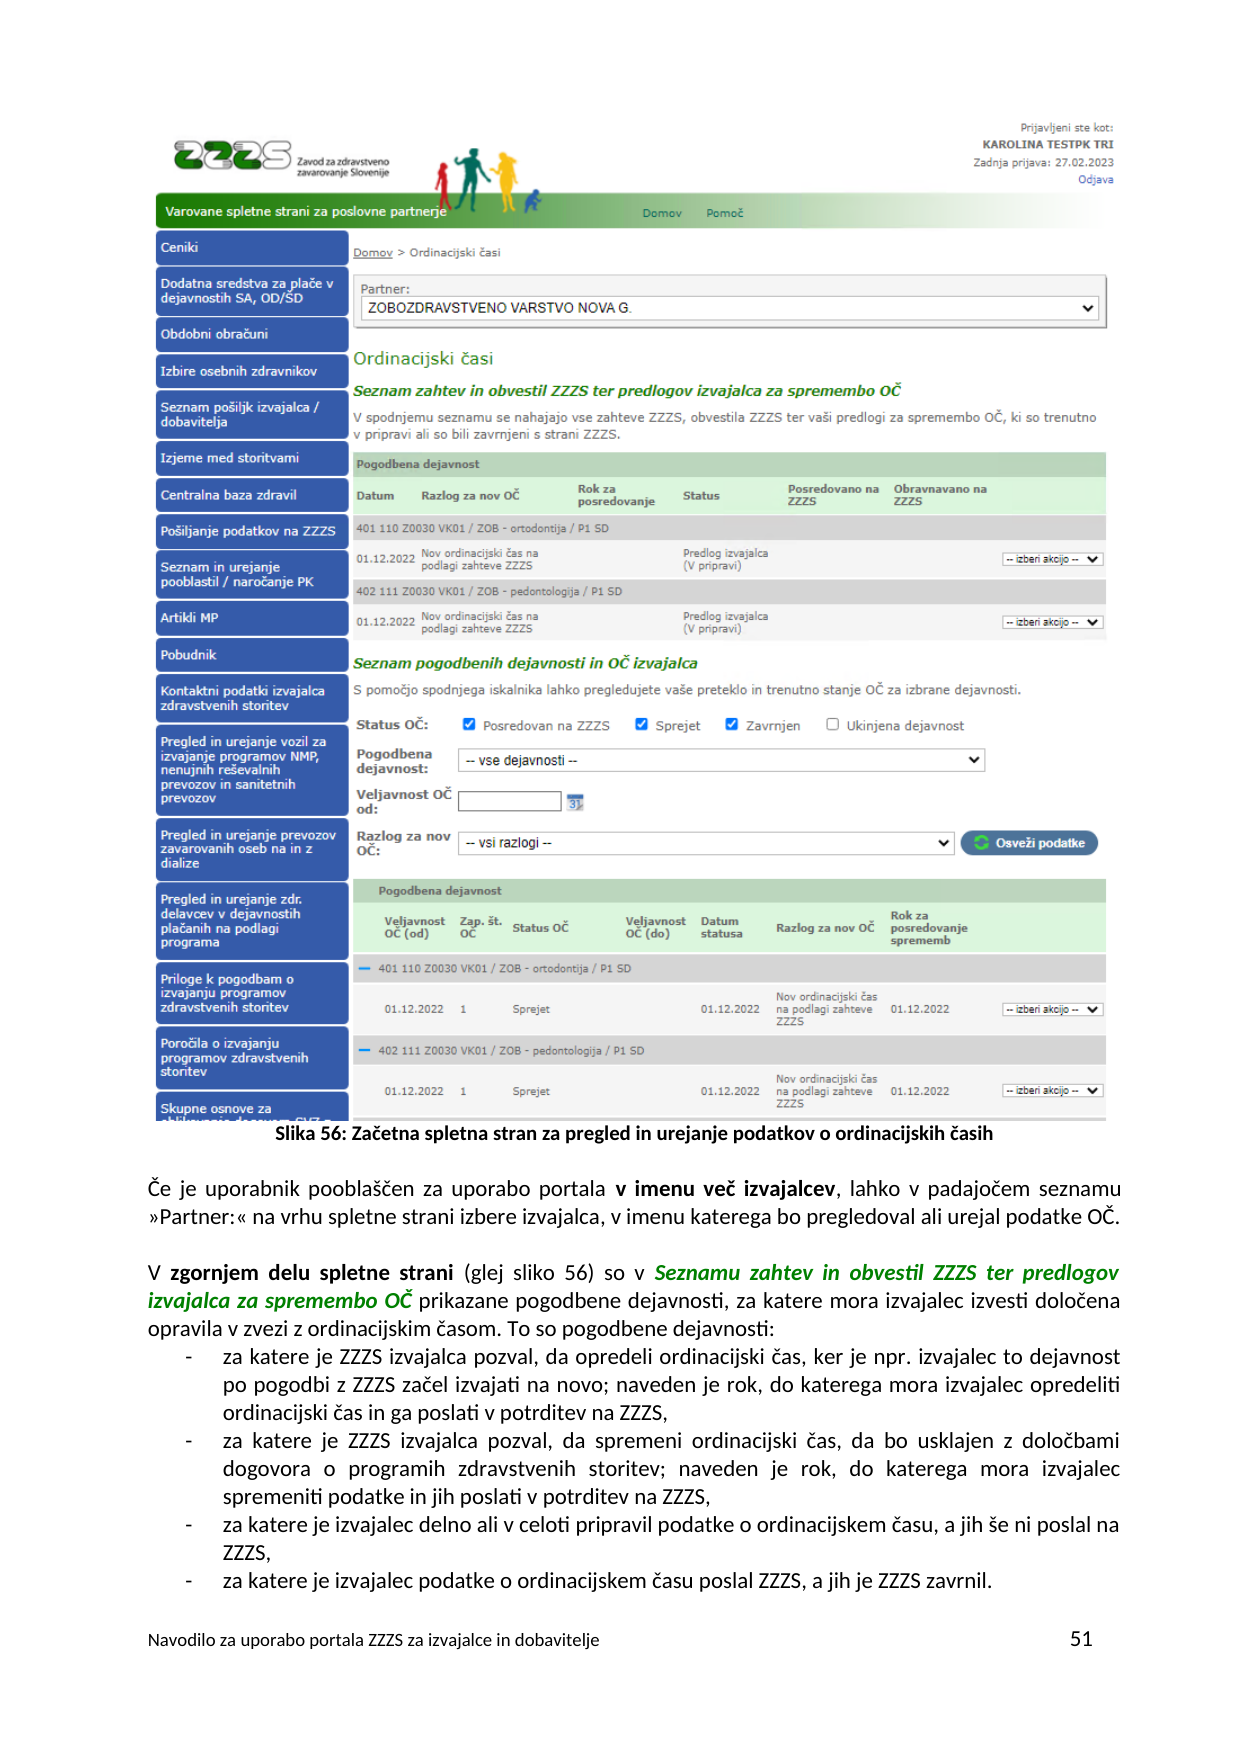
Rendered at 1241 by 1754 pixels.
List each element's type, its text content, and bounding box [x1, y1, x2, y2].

picture [147, 118, 1123, 1121]
list za katere je ZZZS izvajalca pozval, da spremeni ordinacijski čas, da bo usklajen z določbami dogovora o programih zdravstvenih storitev; naveden je rok, do katerega mora izvajalec spremeniti podatke in jih poslati v potrditev na ZZZS, [185, 1426, 1122, 1510]
text Če je uporabnik pooblaščen za uporabo portala v imenu več izvajalcev, lahko v padajočem seznamu »Partner:« na vrhu spletne strani izbere izvajalca, v imenu katerega bo pregledoval ali urejal podatke OČ. [148, 1174, 1122, 1230]
list za katere je izvajalec podatke o ordinacijskem času poslal ZZZS, a jih je ZZZS zavrnil. [185, 1566, 1122, 1594]
text V zgornjem delu spletne strani (glej sliko 56) so v Seznamu zahtev in obvestil ZZZS ter predlogov izvajalca za spremembo OČ prikazane pogodbene dejavnosti, za katere mora izvajalec izvesti določena opravila v zvezi z ordinacijskim časom. To so pogodbene dejavnosti: [148, 1258, 1122, 1342]
list za katere je izvajalec delno ali v celoti pripravil podatke o ordinacijskem času, a jih še ni poslal na ZZZS, [185, 1510, 1122, 1566]
list za katere je ZZZS izvajalca pozval, da opredeli ordinacijski čas, ker je npr. izvajalec to dejavnost po pogodbi z ZZZS začel izvajati na novo; naveden je rok, do katerega mora izvajalec opredeliti ordinacijski čas in ga poslati v potrditev na ZZZS, [185, 1342, 1122, 1426]
text Slika 56: Začetna spletna stran za pregled in urejanje podatkov o ordinacijskih časih [148, 1121, 1122, 1146]
